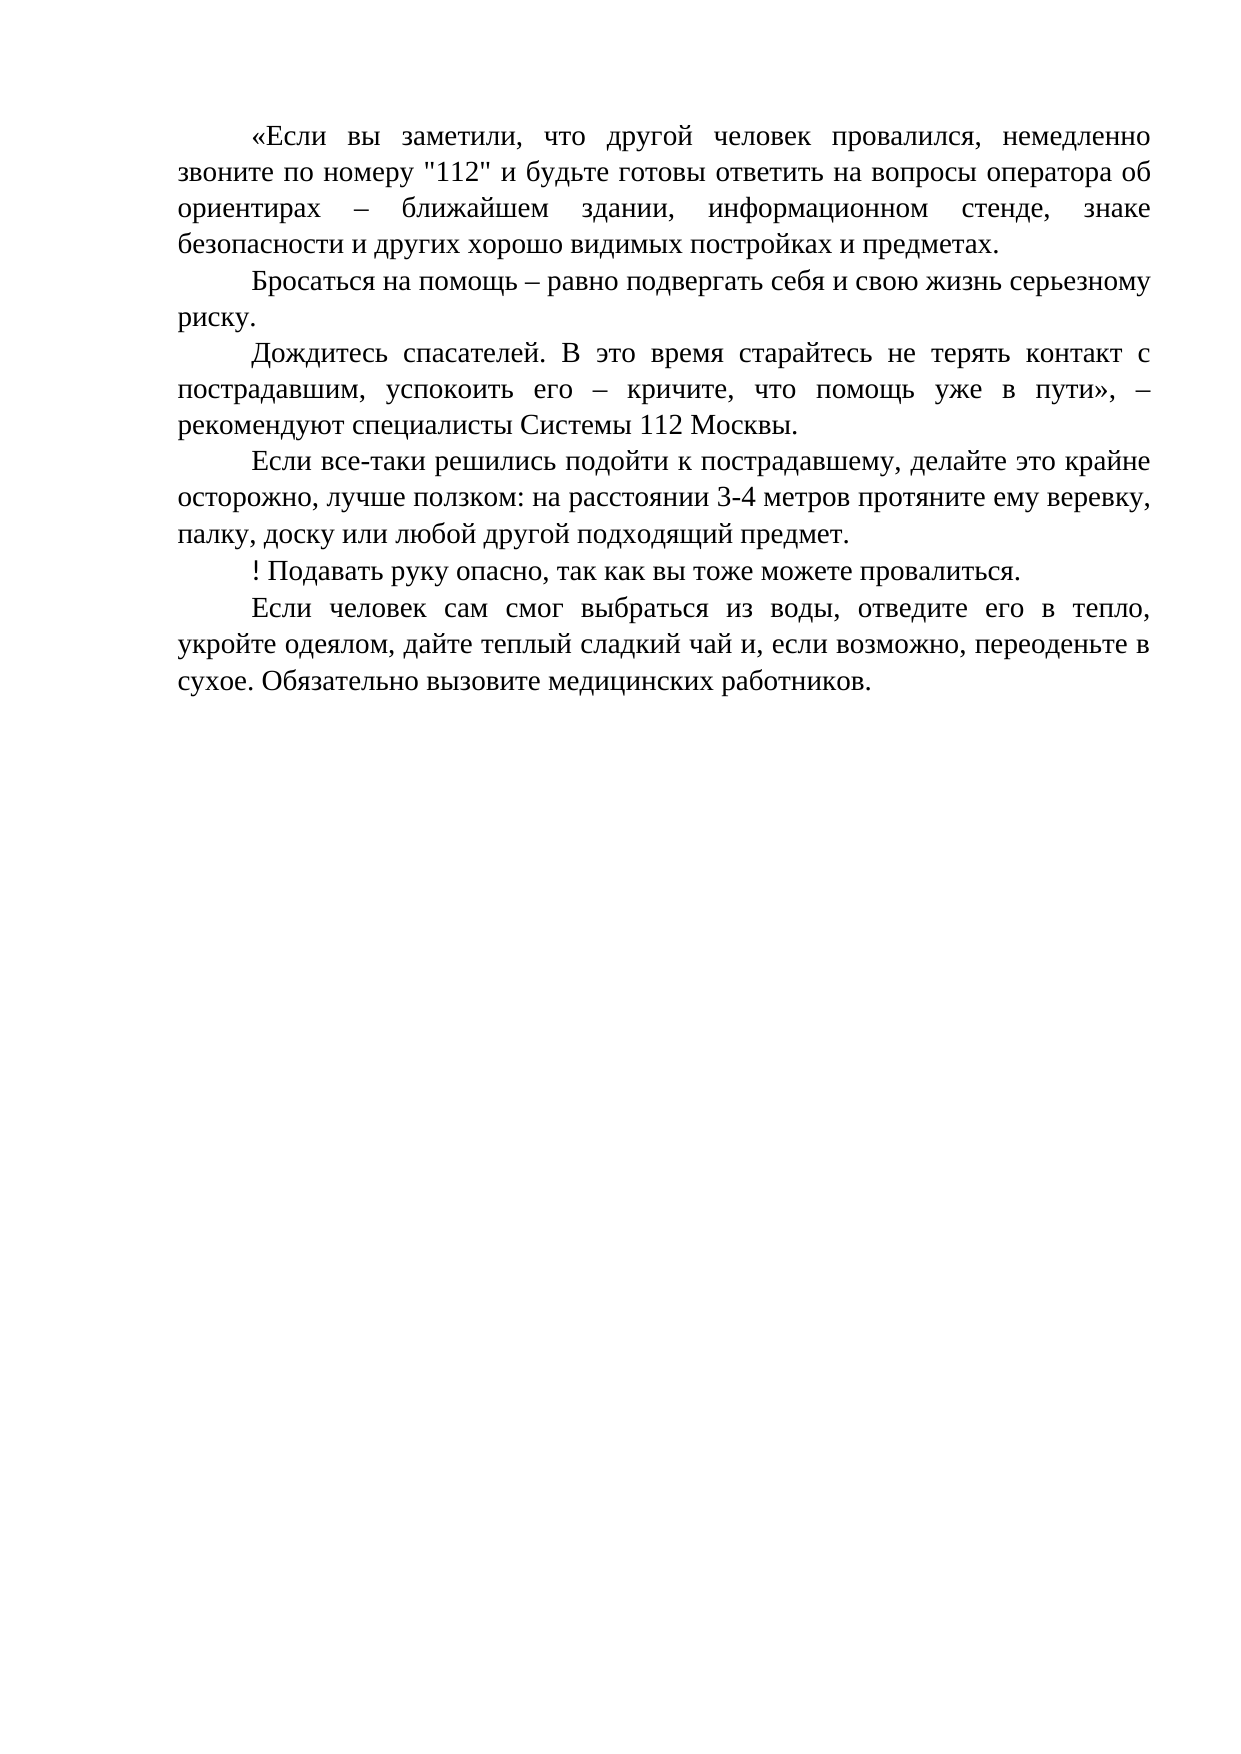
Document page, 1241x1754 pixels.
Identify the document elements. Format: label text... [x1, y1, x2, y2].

text Если человек сам смог выбраться из воды, отведите его в тепло, укройте одеялом, дайте теплый сладкий чай и, если возможно, переоденьте в сухое. Обязательно вызовите медицинских работников. [177, 590, 1152, 696]
text Бросаться на помощь – равно подвергать себя и свою жизнь серьезному риску. [177, 263, 1152, 332]
text «Если вы заметили, что другой человек провалился, немедленно звоните по номеру "112" и будьте готовы ответить на вопросы оператора об ориентирах – ближайшем здании, информационном стенде, знаке безопасности и других хорошо видимых постройках и предметах. [177, 118, 1152, 260]
text ! Подавать руку опасно, так как вы тоже можете провалиться. [177, 552, 1152, 587]
text Если все-таки решились подойти к пострадавшему, делайте это крайне осторожно, лучше ползком: на расстоянии 3-4 метров протяните ему веревку, палку, доску или любой другой подходящий предмет. [177, 443, 1152, 549]
text Дождитесь спасателей. В это время старайтесь не терять контакт с пострадавшим, успокоить его – кричите, что помощь уже в пути», – рекомендуют специалисты Системы 112 Москвы. [177, 335, 1152, 441]
